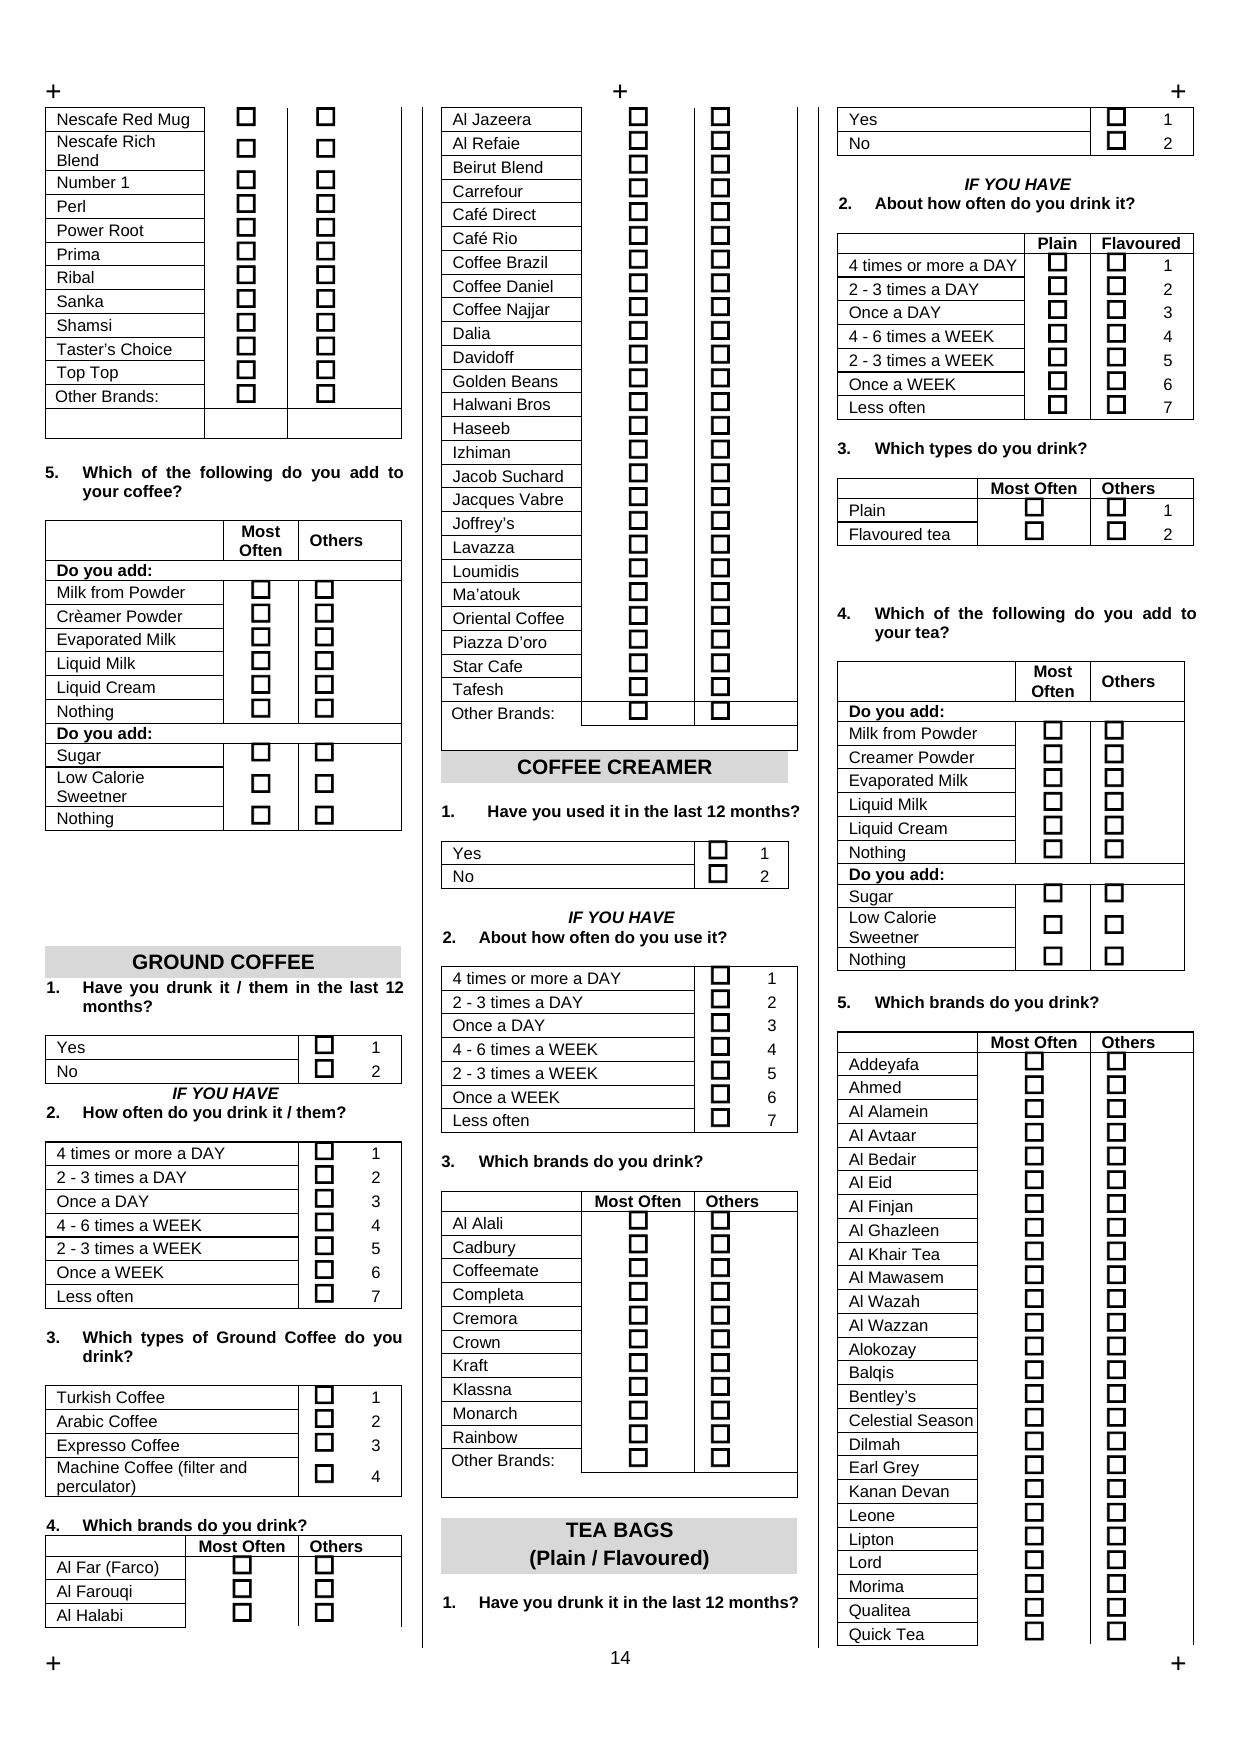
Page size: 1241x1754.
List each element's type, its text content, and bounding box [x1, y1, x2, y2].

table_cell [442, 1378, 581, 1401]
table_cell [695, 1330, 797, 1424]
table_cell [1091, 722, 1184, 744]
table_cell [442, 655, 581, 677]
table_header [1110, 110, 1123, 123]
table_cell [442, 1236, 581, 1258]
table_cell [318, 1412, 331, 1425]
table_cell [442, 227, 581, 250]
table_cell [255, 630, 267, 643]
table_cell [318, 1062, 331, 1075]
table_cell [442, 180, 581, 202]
text 5. Which of the following do you add to your coffee? [45, 463, 404, 501]
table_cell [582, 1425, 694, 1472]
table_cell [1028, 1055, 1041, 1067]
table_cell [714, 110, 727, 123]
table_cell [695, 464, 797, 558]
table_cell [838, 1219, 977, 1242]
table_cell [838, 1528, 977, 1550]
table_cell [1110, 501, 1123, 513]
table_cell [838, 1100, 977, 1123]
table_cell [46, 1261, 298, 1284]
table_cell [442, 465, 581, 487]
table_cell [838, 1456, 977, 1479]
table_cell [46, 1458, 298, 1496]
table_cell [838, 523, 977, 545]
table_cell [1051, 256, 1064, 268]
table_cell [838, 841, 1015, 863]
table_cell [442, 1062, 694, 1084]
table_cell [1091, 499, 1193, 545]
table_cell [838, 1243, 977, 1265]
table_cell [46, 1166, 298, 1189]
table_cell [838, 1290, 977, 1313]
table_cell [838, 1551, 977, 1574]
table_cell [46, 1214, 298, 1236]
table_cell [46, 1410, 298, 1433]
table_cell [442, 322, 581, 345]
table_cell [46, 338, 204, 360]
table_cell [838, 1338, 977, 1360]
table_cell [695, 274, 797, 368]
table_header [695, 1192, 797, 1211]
text 2. About how often do you use it? [442, 927, 801, 947]
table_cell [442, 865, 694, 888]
text 1. Have you drunk it in the last 12 months? [442, 1593, 801, 1612]
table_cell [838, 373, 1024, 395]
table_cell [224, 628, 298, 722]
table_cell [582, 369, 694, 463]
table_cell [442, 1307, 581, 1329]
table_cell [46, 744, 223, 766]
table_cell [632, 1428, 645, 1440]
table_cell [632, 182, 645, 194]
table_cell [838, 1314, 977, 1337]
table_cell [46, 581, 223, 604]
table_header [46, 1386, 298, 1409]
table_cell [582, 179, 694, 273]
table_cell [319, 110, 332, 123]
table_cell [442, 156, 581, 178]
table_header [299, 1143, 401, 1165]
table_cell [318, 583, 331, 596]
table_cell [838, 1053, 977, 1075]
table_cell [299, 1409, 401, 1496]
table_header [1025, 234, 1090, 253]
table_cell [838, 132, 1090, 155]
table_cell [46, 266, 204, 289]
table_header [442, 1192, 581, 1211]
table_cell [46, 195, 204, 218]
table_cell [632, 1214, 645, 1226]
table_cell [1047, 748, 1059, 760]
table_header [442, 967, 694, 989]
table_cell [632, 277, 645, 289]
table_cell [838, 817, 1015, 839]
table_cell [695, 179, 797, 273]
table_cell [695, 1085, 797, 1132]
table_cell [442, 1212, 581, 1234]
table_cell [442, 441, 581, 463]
text 3. Which types of Ground Coffee do you drink? [46, 1328, 403, 1366]
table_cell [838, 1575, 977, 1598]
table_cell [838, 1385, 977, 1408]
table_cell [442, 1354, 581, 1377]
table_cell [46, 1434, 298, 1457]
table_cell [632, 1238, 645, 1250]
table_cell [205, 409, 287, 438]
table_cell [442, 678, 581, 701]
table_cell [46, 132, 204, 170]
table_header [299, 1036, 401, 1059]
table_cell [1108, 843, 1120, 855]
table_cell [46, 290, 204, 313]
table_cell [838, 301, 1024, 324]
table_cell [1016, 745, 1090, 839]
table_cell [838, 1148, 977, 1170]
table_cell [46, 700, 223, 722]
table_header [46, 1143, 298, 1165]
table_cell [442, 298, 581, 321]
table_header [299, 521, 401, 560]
text 2. About how often do you drink it? [838, 194, 1197, 213]
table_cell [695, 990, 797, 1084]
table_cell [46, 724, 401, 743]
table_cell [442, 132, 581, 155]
text 3. Which types do you drink? [837, 439, 1197, 458]
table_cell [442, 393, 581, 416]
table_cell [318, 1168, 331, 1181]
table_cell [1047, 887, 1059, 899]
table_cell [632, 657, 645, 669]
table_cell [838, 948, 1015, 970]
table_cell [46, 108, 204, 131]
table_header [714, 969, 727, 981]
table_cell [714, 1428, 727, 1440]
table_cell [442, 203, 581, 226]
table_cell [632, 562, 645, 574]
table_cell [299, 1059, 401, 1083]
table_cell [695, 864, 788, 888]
text 2. How often do you drink it / them? [46, 1103, 404, 1122]
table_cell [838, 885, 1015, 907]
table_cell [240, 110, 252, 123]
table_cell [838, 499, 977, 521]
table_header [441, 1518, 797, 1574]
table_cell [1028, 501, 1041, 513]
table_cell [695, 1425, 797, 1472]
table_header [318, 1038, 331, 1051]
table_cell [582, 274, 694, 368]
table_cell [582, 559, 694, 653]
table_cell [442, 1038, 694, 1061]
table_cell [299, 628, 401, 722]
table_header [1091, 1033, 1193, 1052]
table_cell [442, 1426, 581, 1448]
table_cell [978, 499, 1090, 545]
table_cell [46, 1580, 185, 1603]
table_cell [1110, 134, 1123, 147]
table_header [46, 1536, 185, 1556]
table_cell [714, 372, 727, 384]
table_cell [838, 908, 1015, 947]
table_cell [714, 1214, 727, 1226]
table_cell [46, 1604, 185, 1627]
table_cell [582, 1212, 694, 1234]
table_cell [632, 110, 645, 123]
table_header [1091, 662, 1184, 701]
text IF YOU HAVE [840, 175, 1195, 194]
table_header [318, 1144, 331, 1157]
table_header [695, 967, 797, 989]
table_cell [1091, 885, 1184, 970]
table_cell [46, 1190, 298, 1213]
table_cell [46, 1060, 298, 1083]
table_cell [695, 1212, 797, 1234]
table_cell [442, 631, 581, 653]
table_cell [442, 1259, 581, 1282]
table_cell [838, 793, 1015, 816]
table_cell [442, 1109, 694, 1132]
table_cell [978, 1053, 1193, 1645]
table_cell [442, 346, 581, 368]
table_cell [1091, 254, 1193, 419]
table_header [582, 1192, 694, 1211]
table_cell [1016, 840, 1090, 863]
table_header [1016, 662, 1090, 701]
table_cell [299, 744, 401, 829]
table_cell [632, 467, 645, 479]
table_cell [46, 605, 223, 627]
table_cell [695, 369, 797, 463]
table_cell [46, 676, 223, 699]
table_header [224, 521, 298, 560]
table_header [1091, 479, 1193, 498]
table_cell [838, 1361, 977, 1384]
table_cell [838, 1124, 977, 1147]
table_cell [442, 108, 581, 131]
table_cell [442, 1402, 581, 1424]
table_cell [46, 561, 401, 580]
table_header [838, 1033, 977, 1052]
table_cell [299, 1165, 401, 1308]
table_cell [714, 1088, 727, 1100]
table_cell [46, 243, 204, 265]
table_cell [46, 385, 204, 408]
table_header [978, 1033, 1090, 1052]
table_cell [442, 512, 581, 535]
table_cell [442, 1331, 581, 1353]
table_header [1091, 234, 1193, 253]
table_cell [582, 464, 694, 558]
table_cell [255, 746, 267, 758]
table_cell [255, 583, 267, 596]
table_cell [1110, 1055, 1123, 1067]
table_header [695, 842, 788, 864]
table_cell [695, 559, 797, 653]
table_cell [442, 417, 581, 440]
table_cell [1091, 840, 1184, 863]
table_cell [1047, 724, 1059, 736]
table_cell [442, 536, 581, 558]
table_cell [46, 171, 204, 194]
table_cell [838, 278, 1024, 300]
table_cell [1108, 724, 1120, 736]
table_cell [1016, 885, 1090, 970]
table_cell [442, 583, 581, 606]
text 4. Which of the following do you add to your tea? [837, 604, 1197, 642]
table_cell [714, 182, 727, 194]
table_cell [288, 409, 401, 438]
text 1. Have you drunk it / them in the last 12 months? [46, 978, 404, 1016]
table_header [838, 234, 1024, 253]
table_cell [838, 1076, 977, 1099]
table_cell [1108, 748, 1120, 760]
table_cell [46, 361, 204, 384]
text 1. Have you used it in the last 12 months? [441, 802, 801, 821]
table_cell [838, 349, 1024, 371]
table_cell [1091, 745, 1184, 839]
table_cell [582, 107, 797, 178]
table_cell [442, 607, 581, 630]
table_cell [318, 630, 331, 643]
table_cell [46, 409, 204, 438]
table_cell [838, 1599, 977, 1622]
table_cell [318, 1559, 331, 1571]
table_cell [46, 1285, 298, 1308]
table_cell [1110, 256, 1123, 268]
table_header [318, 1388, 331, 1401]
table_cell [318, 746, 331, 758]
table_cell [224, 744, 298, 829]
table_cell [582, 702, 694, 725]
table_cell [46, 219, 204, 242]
text IF YOU HAVE [48, 1084, 403, 1103]
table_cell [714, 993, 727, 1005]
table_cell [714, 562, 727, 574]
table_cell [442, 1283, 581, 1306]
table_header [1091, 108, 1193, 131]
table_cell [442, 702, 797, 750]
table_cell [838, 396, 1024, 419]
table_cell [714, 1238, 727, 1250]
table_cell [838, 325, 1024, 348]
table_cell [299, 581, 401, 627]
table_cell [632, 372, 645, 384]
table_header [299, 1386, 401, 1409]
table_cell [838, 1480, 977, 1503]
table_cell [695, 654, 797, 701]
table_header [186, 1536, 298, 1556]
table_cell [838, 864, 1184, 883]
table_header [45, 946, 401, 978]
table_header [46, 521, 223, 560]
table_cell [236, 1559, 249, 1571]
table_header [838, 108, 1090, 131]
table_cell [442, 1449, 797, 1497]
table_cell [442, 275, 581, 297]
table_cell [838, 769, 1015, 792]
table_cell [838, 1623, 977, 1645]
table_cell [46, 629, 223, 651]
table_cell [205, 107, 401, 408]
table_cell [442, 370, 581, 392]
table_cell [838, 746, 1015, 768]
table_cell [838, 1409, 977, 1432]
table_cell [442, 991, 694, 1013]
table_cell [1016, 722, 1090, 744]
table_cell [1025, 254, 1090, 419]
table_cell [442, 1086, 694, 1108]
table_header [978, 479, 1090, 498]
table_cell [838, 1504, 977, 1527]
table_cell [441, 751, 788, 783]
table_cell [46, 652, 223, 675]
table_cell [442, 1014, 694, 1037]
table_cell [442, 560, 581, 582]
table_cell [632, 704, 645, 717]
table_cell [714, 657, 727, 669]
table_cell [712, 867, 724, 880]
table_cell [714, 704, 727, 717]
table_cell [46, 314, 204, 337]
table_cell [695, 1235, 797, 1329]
text 3. Which brands do you drink? [441, 1152, 797, 1171]
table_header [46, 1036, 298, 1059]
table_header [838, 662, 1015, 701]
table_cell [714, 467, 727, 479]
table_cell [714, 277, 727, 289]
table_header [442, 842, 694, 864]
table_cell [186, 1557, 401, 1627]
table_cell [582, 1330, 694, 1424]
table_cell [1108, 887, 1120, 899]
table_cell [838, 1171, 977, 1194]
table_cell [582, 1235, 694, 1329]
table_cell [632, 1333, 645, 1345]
text 5. Which brands do you drink? [837, 993, 1195, 1012]
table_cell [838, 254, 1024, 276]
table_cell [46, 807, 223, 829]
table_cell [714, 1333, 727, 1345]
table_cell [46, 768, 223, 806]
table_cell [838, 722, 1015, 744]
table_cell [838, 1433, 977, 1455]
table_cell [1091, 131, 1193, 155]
text 4. Which brands do you drink? [46, 1516, 404, 1535]
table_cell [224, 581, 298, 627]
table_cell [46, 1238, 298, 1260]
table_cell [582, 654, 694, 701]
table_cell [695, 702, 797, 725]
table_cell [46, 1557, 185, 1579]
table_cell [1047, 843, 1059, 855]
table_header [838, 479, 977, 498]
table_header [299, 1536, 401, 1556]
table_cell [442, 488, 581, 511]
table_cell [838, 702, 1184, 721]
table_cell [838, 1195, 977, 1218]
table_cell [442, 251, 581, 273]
text IF YOU HAVE [444, 908, 799, 927]
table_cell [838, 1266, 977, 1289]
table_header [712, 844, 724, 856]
